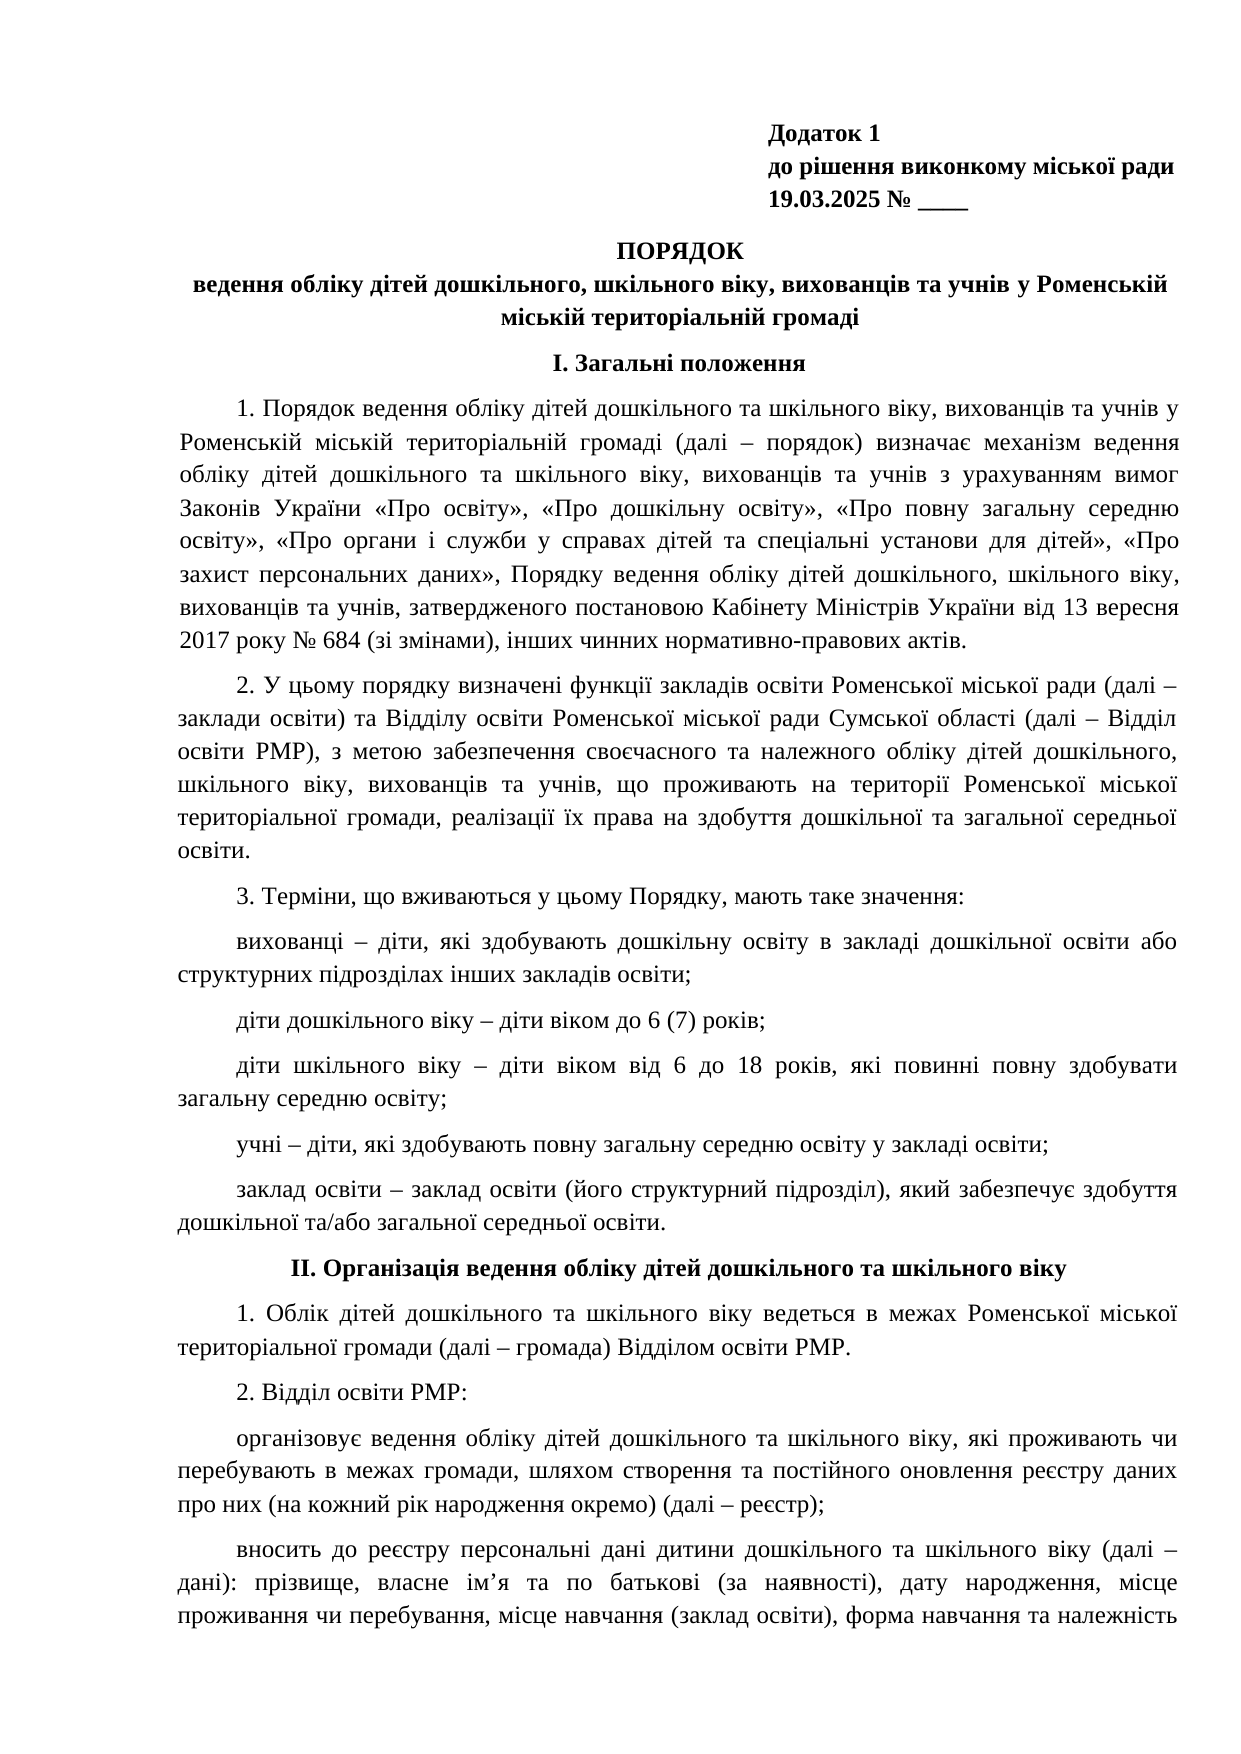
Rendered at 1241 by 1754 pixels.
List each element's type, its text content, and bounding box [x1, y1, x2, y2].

text вихованці – діти, які здобувають дошкільну освіту в закладі дошкільної освіти або структурних підрозділах інших закладів освіти; [177, 926, 1179, 988]
text ведення обліку дітей дошкільного, шкільного віку, вихованців та учнів у Роменській міській територіальній громаді [179, 269, 1181, 331]
text 19.03.2025 № ____ [768, 184, 1181, 213]
text учні – діти, які здобувають повну загальну середню освіту у закладі освіти; [177, 1129, 1179, 1158]
text організовує ведення обліку дітей дошкільного та шкільного віку, які проживають чи перебувають в межах громади, шляхом створення та постійного оновлення реєстру даних про них (на кожний рік народження окремо) (далі – реєстр); [177, 1423, 1179, 1517]
text 2. У цьому порядку визначені функції закладів освіти Роменської міської ради (далі – заклади освіти) та Відділу освіти Роменської міської ради Сумської області (далі – Відділ освіти РМР), з метою забезпечення своєчасного та належного обліку дітей дошкільного, шкільного віку, вихованців та учнів, що проживають на території Роменської міської територіальної громади, реалізації їх права на здобуття дошкільної та загальної середньої освіти. [177, 670, 1179, 864]
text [177, 1534, 1179, 1629]
text 1. Облік дітей дошкільного та шкільного віку ведеться в межах Роменської міської територіальної громади (далі – громада) Відділом освіти РМР. [177, 1298, 1179, 1360]
text заклад освіти – заклад освіти (його структурний підрозділ), який забезпечує здобуття дошкільної та/або загальної середньої освіти. [177, 1174, 1179, 1236]
text до рішення виконкому міської ради [768, 151, 1181, 180]
text діти дошкільного віку – діти віком до 6 (7) років; [177, 1005, 1179, 1034]
text І. Загальні положення [177, 348, 1181, 377]
text ІІ. Організація ведення обліку дітей дошкільного та шкільного віку [177, 1253, 1181, 1282]
text Додаток 1 [768, 118, 1181, 147]
text 2. Відділ освіти РМР: [177, 1377, 1181, 1406]
text діти шкільного віку – діти віком від 6 до 18 років, які повинні повну здобувати загальну середню освіту; [177, 1050, 1179, 1112]
text 1. Порядок ведення обліку дітей дошкільного та шкільного віку, вихованців та учнів у Роменській міській територіальній громаді (далі – порядок) визначає механізм ведення обліку дітей дошкільного та шкільного віку, вихованців та учнів з урахуванням вимог Законів України «Про освіту», «Про дошкільну освіту», «Про повну загальну середню освіту», «Про органи і служби у справах дітей та спеціальні установи для дітей», «Про захист персональних даних», Порядку ведення обліку дітей дошкільного, шкільного віку, вихованців та учнів, затвердженого постановою Кабінету Міністрів України від 13 вересня 2017 року № 684 (зі змінами), інших чинних нормативно-правових актів. [179, 393, 1181, 653]
text ПОРЯДОК [179, 236, 1181, 265]
text 3. Терміни, що вживаються у цьому Порядку, мають таке значення: [177, 881, 1179, 909]
